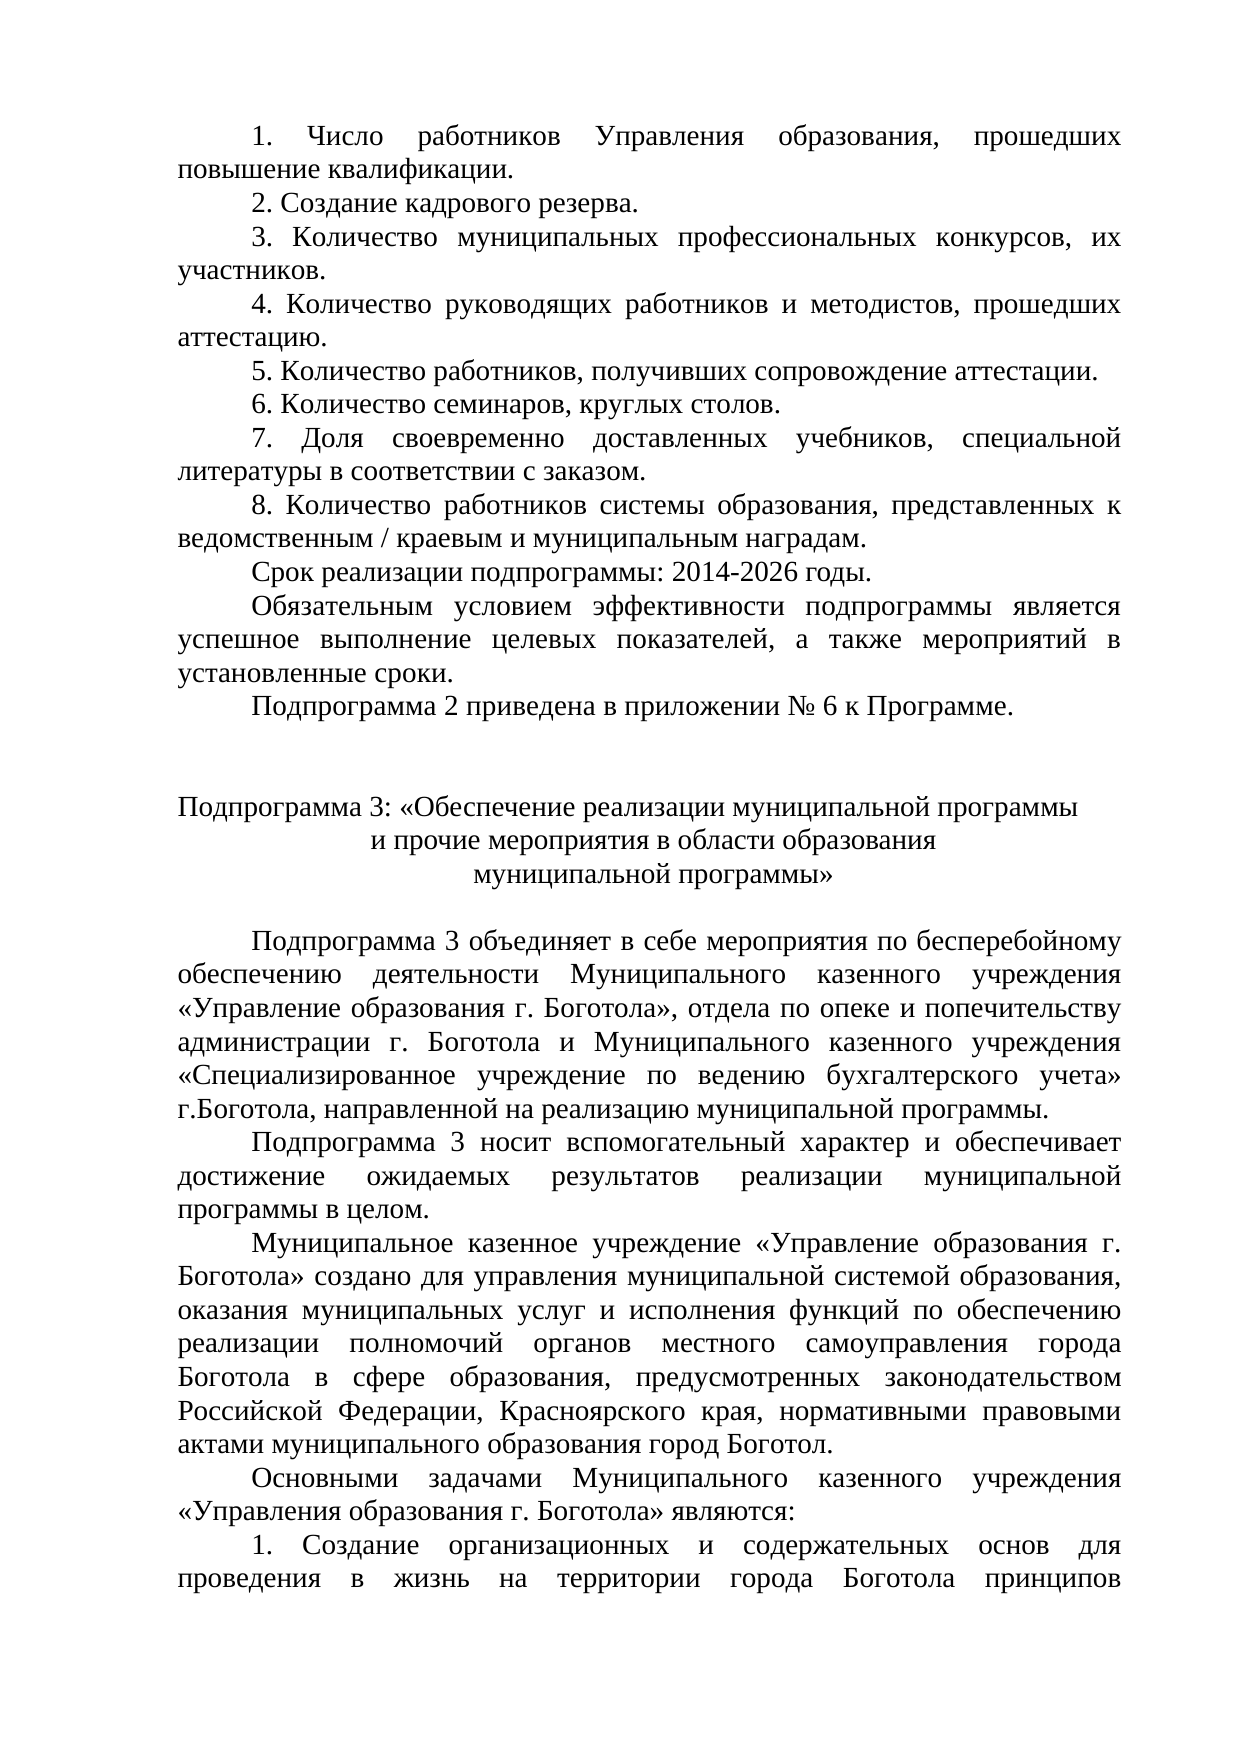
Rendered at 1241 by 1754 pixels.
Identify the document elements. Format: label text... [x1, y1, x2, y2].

text 6. Количество семинаров, круглых столов. [177, 386, 1122, 420]
text Срок реализации подпрограммы: 2014-2026 годы. [177, 554, 1122, 588]
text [177, 1527, 1122, 1594]
text Муниципальное казенное учреждение «Управление образования г. Боготола» создано для управления муниципальной системой образования, оказания муниципальных услуг и исполнения функций по обеспечению реализации полномочий органов местного самоуправления города Боготола в сфере образования, предусмотренных законодательством Российской Федерации, Красноярского края, нормативными правовыми актами муниципального образования город Боготол. [177, 1225, 1122, 1460]
text 2. Создание кадрового резерва. [177, 185, 1122, 219]
text 4. Количество руководящих работников и методистов, прошедших аттестацию. [177, 286, 1122, 353]
text 7. Доля своевременно доставленных учебников, специальной литературы в соответствии с заказом. [177, 420, 1122, 487]
text и прочие мероприятия в области образования [177, 822, 1122, 856]
text 3. Количество муниципальных профессиональных конкурсов, их участников. [177, 219, 1122, 286]
text Обязательным условием эффективности подпрограммы является успешное выполнение целевых показателей, а также мероприятий в установленные сроки. [177, 588, 1122, 688]
text 1. Число работников Управления образования, прошедших повышение квалификации. [177, 118, 1122, 185]
text Подпрограмма 3 носит вспомогательный характер и обеспечивает достижение ожидаемых результатов реализации муниципальной программы в целом. [177, 1124, 1122, 1225]
text 8. Количество работников системы образования, представленных к ведомственным / краевым и муниципальным наградам. [177, 487, 1122, 554]
text Основными задачами Муниципального казенного учреждения «Управления образования г. Боготола» являются: [177, 1460, 1122, 1527]
text Подпрограмма 2 приведена в приложении № 6 к Программе. [177, 688, 1122, 722]
text муниципальной программы» [177, 856, 1122, 889]
text Подпрограмма 3 объединяет в себе мероприятия по бесперебойному обеспечению деятельности Муниципального казенного учреждения «Управление образования г. Боготола», отдела по опеке и попечительству администрации г. Боготола и Муниципального казенного учреждения «Специализированное учреждение по ведению бухгалтерского учета» г.Боготола, направленной на реализацию муниципальной программы. [177, 923, 1122, 1124]
text Подпрограмма 3: «Обеспечение реализации муниципальной программы [177, 789, 1122, 822]
text 5. Количество работников, получивших сопровождение аттестации. [177, 353, 1122, 386]
